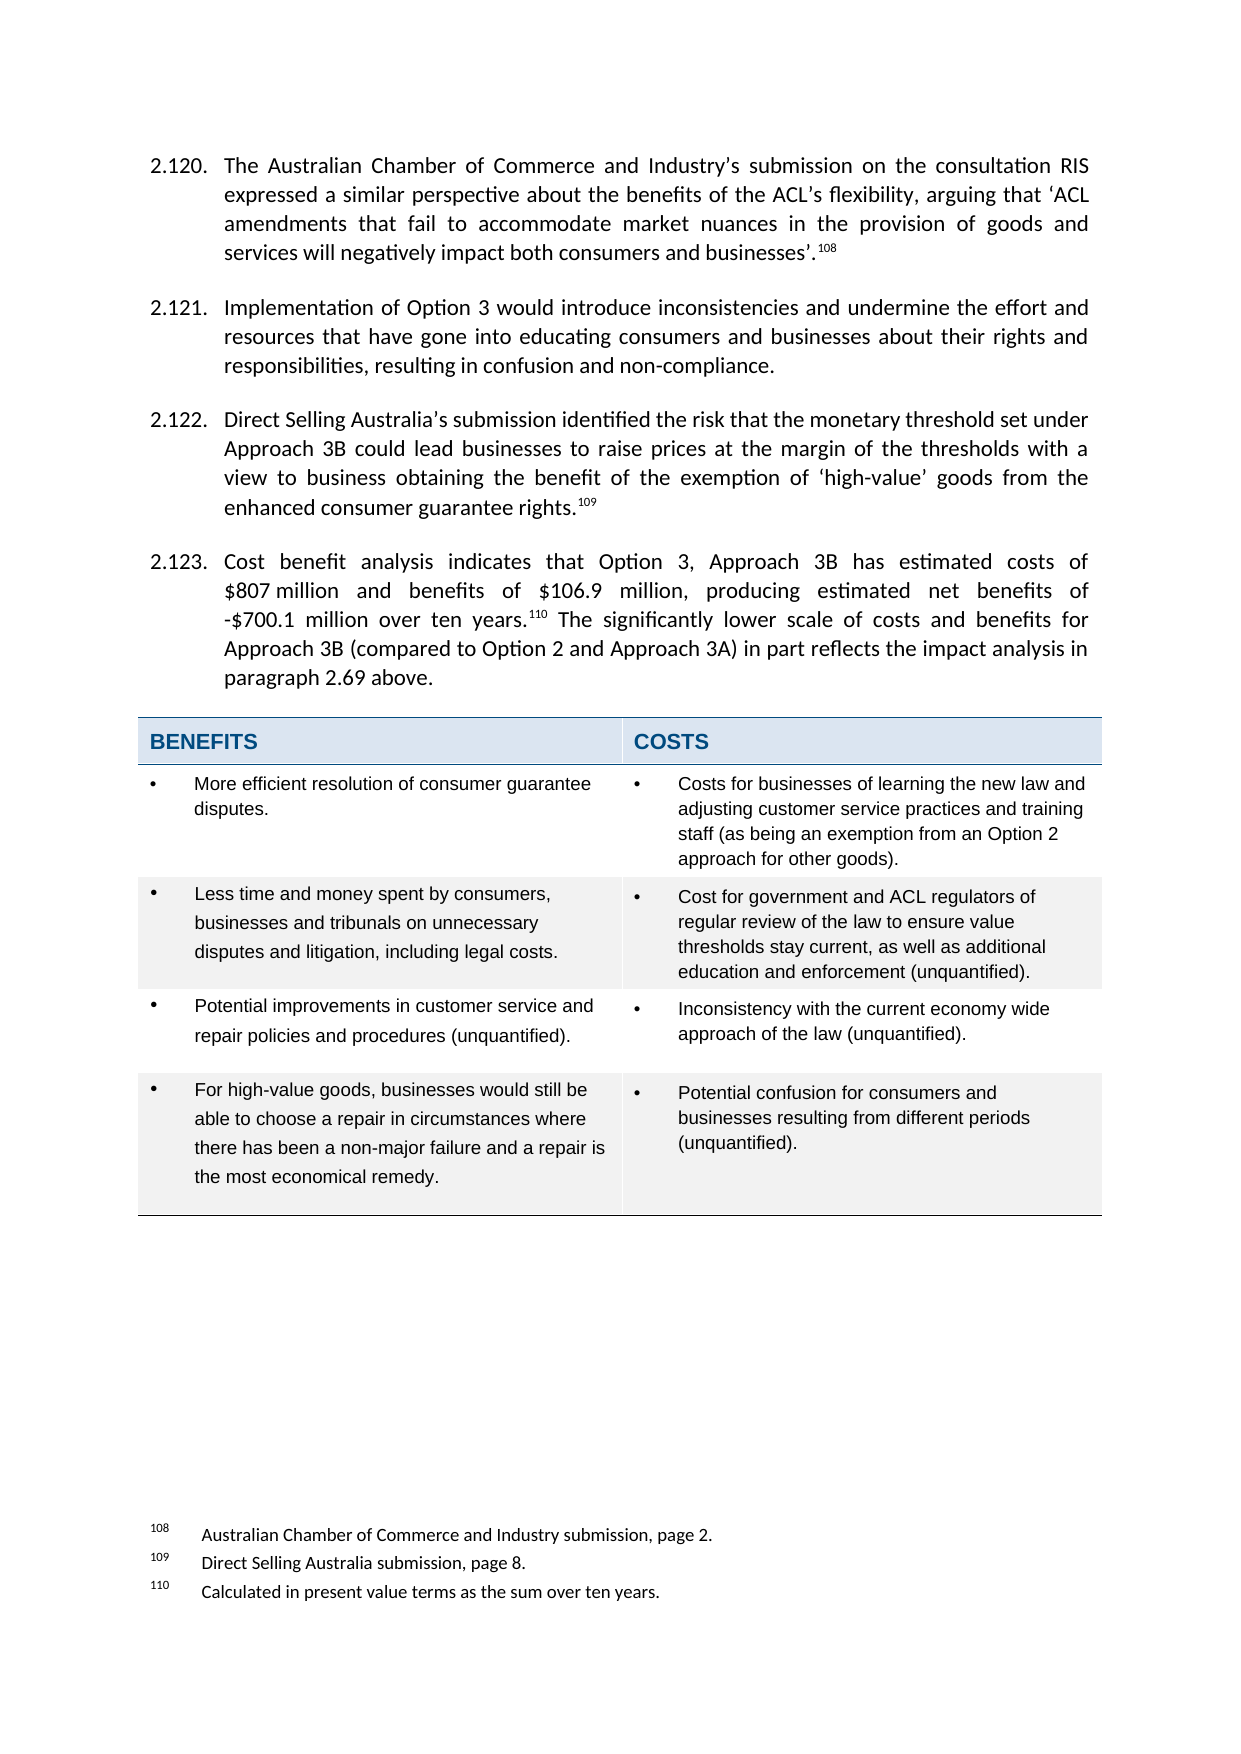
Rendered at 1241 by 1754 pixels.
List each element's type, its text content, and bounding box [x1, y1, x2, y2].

table_header COSTS [623, 718, 1102, 763]
text Cost benefit analysis indicates that Option 3, Approach 3B has estimated costs of $807 million and benefits of $106.9 million, producing estimated net benefits of -$700.1 million over ten years. The significantly lower scale of costs and benefits for Approach 3B (compared to Option 2 and Approach 3A) in part reflects the impact analysis in paragraph 2.69 above. [150, 546, 1090, 692]
table_cell Potential confusion for consumers and businesses resulting from different periods (unquantified). [623, 1073, 1102, 1214]
text Implementation of Option 3 would introduce inconsistencies and undermine the effort and resources that have gone into educating consumers and businesses about their rights and responsibilities, resulting in confusion and non-compliance. [150, 292, 1090, 379]
table_cell Cost for government and ACL regulators of regular review of the law to ensure value thresholds stay current, as well as additional education and enforcement (unquantified). [623, 877, 1102, 989]
table_cell Inconsistency with the current economy wide approach of the law (unquantified). [623, 990, 1102, 1073]
table_cell Potential improvements in customer service and repair policies and procedures (unquantified). [138, 990, 622, 1073]
table_cell For high-value goods, businesses would still be able to choose a repair in circumstances where there has been a non-major failure and a repair is the most economical remedy. [138, 1073, 622, 1214]
table_cell Less time and money spent by consumers, businesses and tribunals on unnecessary disputes and litigation, including legal costs. [138, 877, 622, 989]
text The Australian Chamber of Commerce and Industry’s submission on the consultation RIS expressed a similar perspective about the benefits of the ACL’s flexibility, arguing that ‘ACL amendments that fail to accommodate market nuances in the provision of goods and services will negatively impact both consumers and businesses’. [150, 150, 1090, 267]
table_cell More efficient resolution of consumer guarantee disputes. [138, 765, 622, 877]
table_header BENEFITS [138, 718, 622, 763]
text Direct Selling Australia’s submission identified the risk that the monetary threshold set under Approach 3B could lead businesses to raise prices at the margin of the thresholds with a view to business obtaining the benefit of the exemption of ‘high-value’ goods from the enhanced consumer guarantee rights. [150, 404, 1090, 521]
table_cell Costs for businesses of learning the new law and adjusting customer service practices and training staff (as being an exemption from an Option 2 approach for other goods). [623, 765, 1102, 877]
